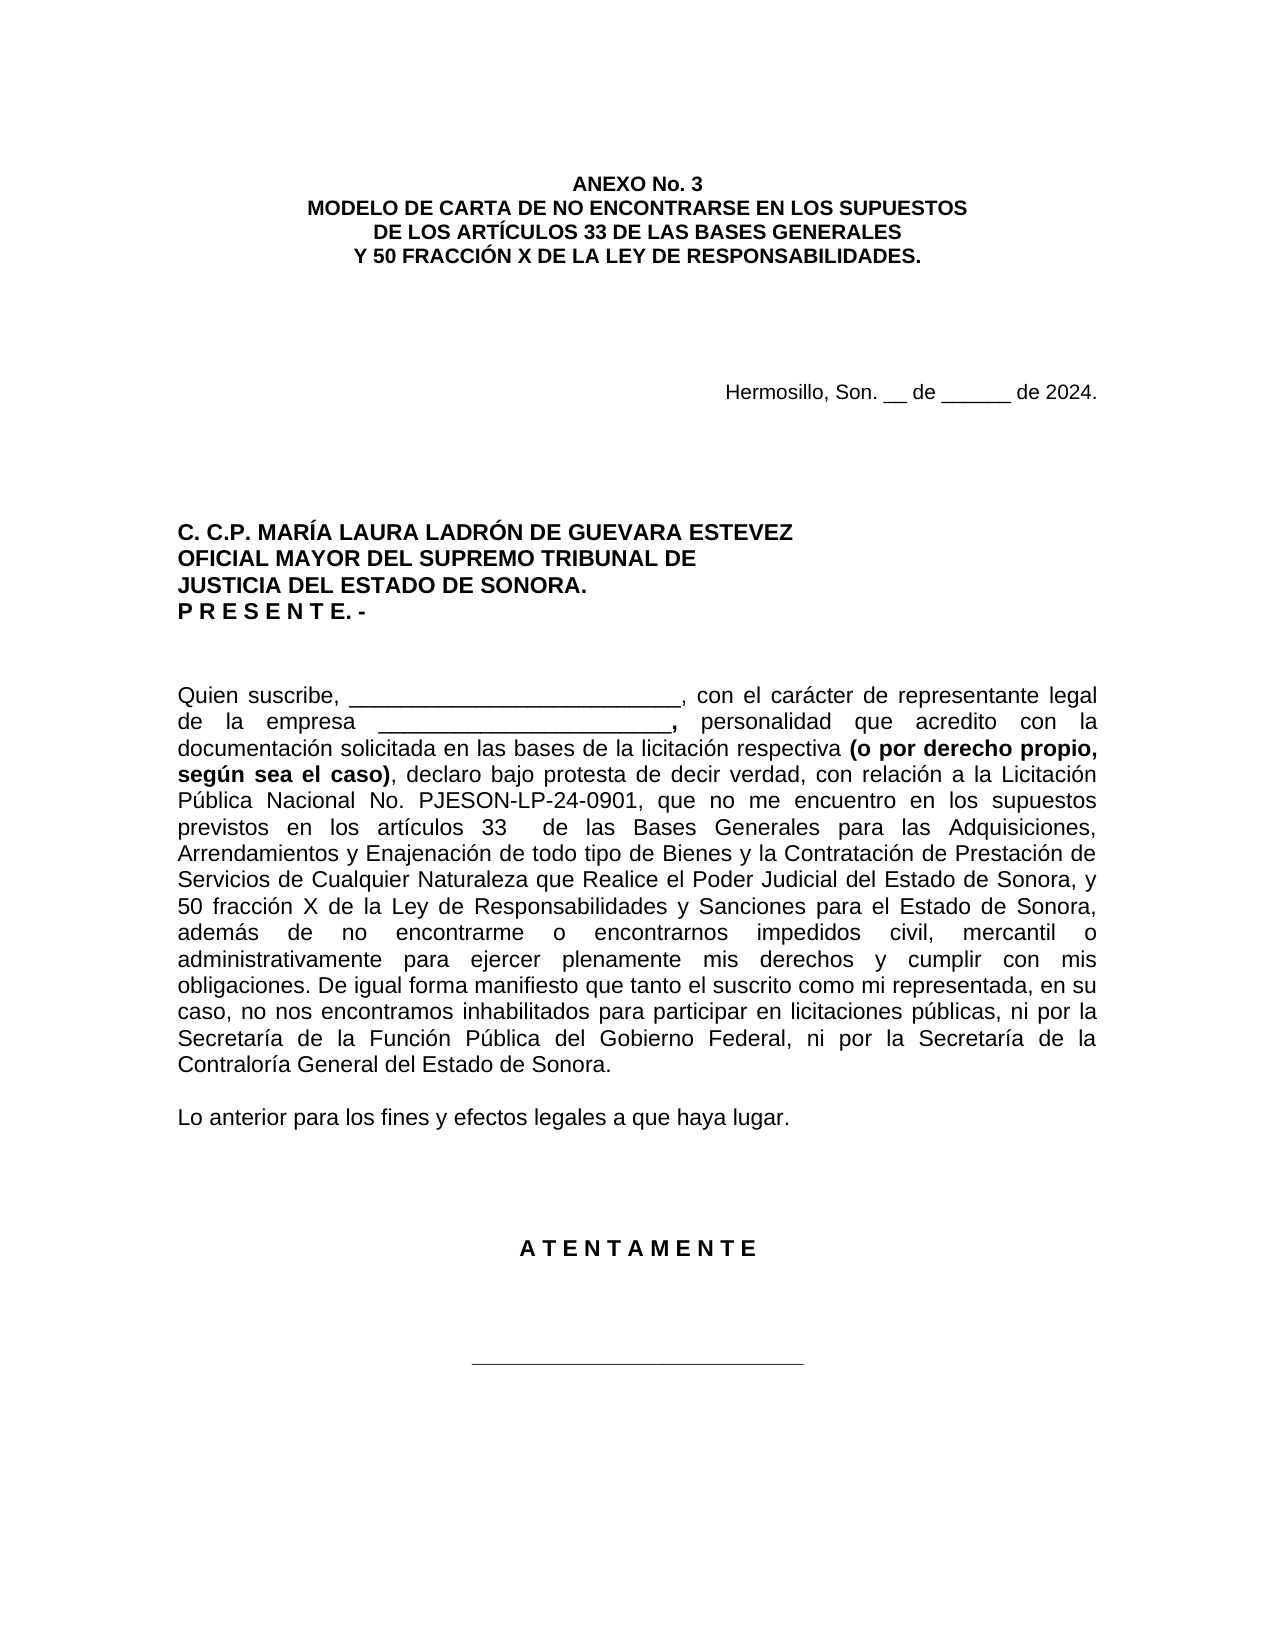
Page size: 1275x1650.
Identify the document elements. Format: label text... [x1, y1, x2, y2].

text Y 50 FRACCIÓN X DE LA LEY DE RESPONSABILIDADES. [177, 243, 1098, 267]
title Lo anterior para los fines y efectos legales a que haya lugar. [177, 1104, 1098, 1130]
title A T E N T A M E N T E [177, 1235, 1098, 1262]
text MODELO DE CARTA DE NO ENCONTRARSE EN LOS SUPUESTOS [177, 196, 1098, 219]
text DE LOS ARTÍCULOS 33 DE LAS BASES GENERALES [177, 219, 1098, 243]
text JUSTICIA DEL ESTADO DE SONORA. [177, 572, 1098, 598]
title Hermosillo, Son. __ de ______ de 2024. [177, 380, 1098, 404]
text ANEXO No. 3 [177, 172, 1098, 196]
title __________________________ [177, 1341, 1098, 1367]
text C. C.P. MARÍA LAURA LADRÓN DE GUEVARA ESTEVEZ [177, 519, 1098, 545]
text P R E S E N T E. - [177, 598, 1098, 624]
text OFICIAL MAYOR DEL SUPREMO TRIBUNAL DE [177, 545, 1098, 572]
title Quien suscribe, __________________________, con el carácter de representante legal de la empresa _______________________, personalidad que acredito con la documentación solicitada en las bases de la licitación respectiva (o por derecho propio, según sea el caso), declaro bajo protesta de decir verdad, con relación a la Licitación Pública Nacional No. PJESON-LP-24-0901, que no me encuentro en los supuestos previstos en los artículos 33 de las Bases Generales para las Adquisiciones, Arrendamientos y Enajenación de todo tipo de Bienes y la Contratación de Prestación de Servicios de Cualquier Naturaleza que Realice el Poder Judicial del Estado de Sonora, y 50 fracción X de la Ley de Responsabilidades y Sanciones para el Estado de Sonora, además de no encontrarme o encontrarnos impedidos civil, mercantil o administrativamente para ejercer plenamente mis derechos y cumplir con mis obligaciones. De igual forma manifiesto que tanto el suscrito como mi representada, en su caso, no nos encontramos inhabilitados para participar en licitaciones públicas, ni por la Secretaría de la Función Pública del Gobierno Federal, ni por la Secretaría de la Contraloría General del Estado de Sonora. [177, 682, 1098, 1077]
